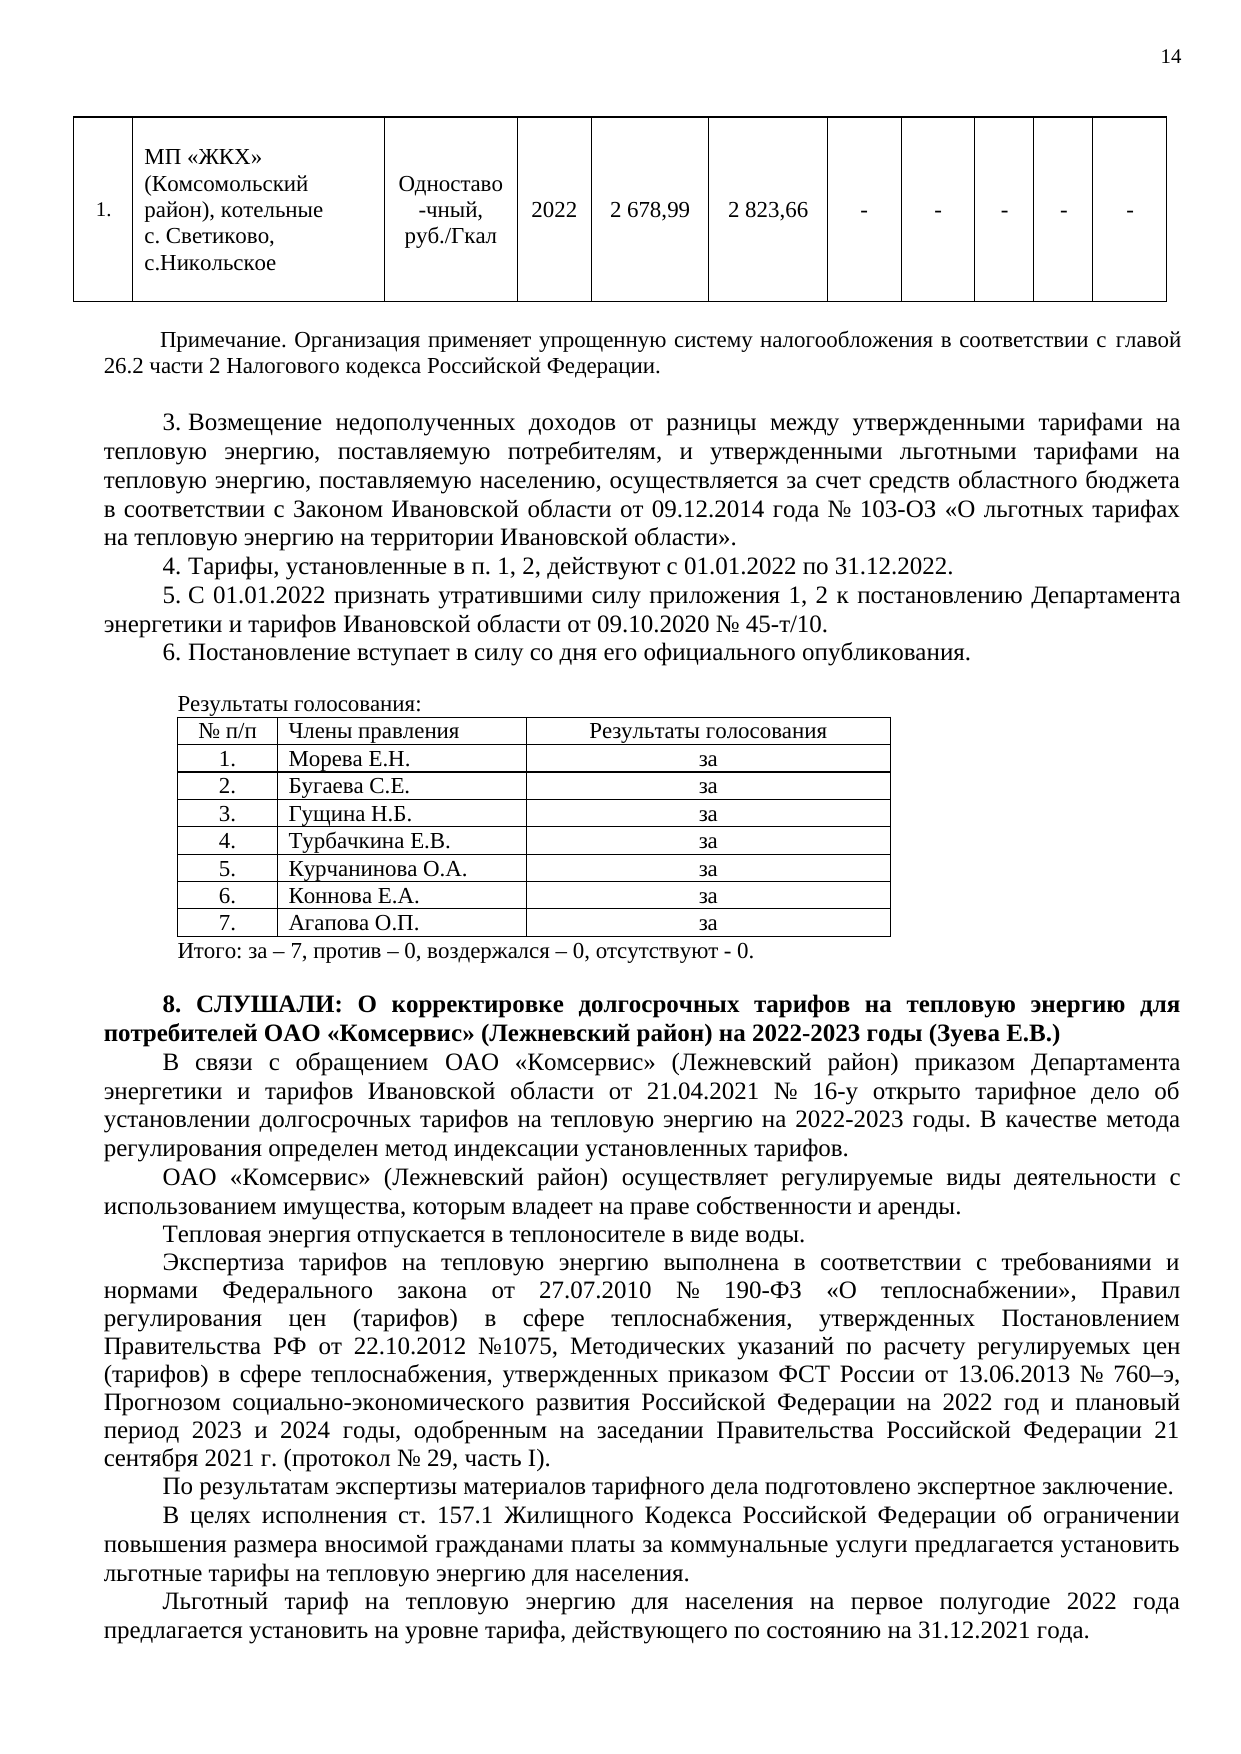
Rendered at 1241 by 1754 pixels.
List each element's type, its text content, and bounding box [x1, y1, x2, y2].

text В целях исполнения ст. 157.1 Жилищного Кодекса Российской Федерации об ограничении повышения размера вносимой гражданами платы за коммунальные услуги предлагается установить льготные тарифы на тепловую энергию для населения. [103, 1500, 1181, 1586]
table_cell Агапова О.П. [278, 909, 526, 936]
table_cell за [527, 909, 890, 936]
list Возмещение недополученных доходов от разницы между утвержденными тарифами на тепловую энергию, поставляемую потребителям, и утвержденными льготными тарифами на тепловую энергию, поставляемую населению, осуществляется за счет средств областного бюджета в соответствии с Законом Ивановской области от 09.12.2014 года № 103-ОЗ «О льготных тарифах на тепловую энергию на территории Ивановской области». [103, 407, 1181, 551]
table_header Результаты голосования [527, 718, 890, 744]
text ОАО «Комсервис» (Лежневский район) осуществляет регулируемые виды деятельности с использованием имущества, которым владеет на праве собственности и аренды. [103, 1162, 1181, 1219]
text Льготный тариф на тепловую энергию для населения на первое полугодие 2022 года предлагается установить на уровне тарифа, действующего по состоянию на 31.12.2021 года. [103, 1586, 1181, 1644]
text Примечание. Организация применяет упрощенную систему налогообложения в соответствии с главой 26.2 части 2 Налогового кодекса Российской Федерации. [103, 326, 1181, 379]
table_cell 2 823,66 [709, 118, 827, 301]
table_cell за [527, 773, 890, 799]
table_cell Турбачкина Е.В. [278, 827, 526, 853]
table_cell Коннова Е.А. [278, 882, 526, 908]
list Тарифы, установленные в п. 1, 2, действуют с 01.01.2022 по 31.12.2022. [103, 551, 1181, 580]
table_cell Одноставо-чный, руб./Гкал [385, 118, 517, 301]
table_cell за [527, 800, 890, 826]
text В связи с обращением ОАО «Комсервис» (Лежневский район) приказом Департамента энергетики и тарифов Ивановской области от 21.04.2021 № 16-у открыто тарифное дело об установлении долгосрочных тарифов на тепловую энергию на 2022-2023 годы. В качестве метода регулирования определен метод индексации установленных тарифов. [103, 1047, 1181, 1162]
text Экспертиза тарифов на тепловую энергию выполнена в соответствии с требованиями и нормами Федерального закона от 27.07.2010 № 190-ФЗ «О теплоснабжении», Правил регулирования цен (тарифов) в сфере теплоснабжения, утвержденных Постановлением Правительства РФ от 22.10.2012 №1075, Методических указаний по расчету регулируемых цен (тарифов) в сфере теплоснабжения, утвержденных приказом ФСТ России от 13.06.2013 № 760–э, Прогнозом социально-экономического развития Российской Федерации на 2022 год и плановый период 2023 и 2024 годы, одобренным на заседании Правительства Российской Федерации 21 сентября 2021 г. (протокол № 29, часть I). [103, 1248, 1181, 1471]
table_cell 1. [74, 118, 132, 301]
list С 01.01.2022 признать утратившими силу приложения 1, 2 к постановлению Департамента энергетики и тарифов Ивановской области от 09.10.2020 № 45-т/10. [103, 580, 1181, 637]
table_header № п/п [178, 718, 277, 744]
table_cell 2. [178, 773, 277, 799]
table_cell за [527, 855, 890, 881]
table_cell 2 678,99 [592, 118, 708, 301]
table_cell 3. [178, 800, 277, 826]
table_cell за [527, 882, 890, 908]
table_cell - [902, 118, 974, 301]
text 8. СЛУШАЛИ: О корректировке долгосрочных тарифов на тепловую энергию для потребителей ОАО «Комсервис» (Лежневский район) на 2022-2023 годы (Зуева Е.В.) [103, 989, 1181, 1047]
table_cell 6. [178, 882, 277, 908]
text Результаты голосования: [103, 690, 1181, 717]
table_cell Морева Е.Н. [278, 745, 526, 771]
table_cell за [527, 827, 890, 853]
table_cell за [527, 745, 890, 771]
text Тепловая энергия отпускается в теплоносителе в виде воды. [103, 1219, 1181, 1248]
text По результатам экспертизы материалов тарифного дела подготовлено экспертное заключение. [103, 1471, 1181, 1500]
text Итого: за – 7, против – 0, воздержался – 0, отсутствуют - 0. [103, 937, 1181, 963]
table_cell - [1034, 118, 1092, 301]
table_cell 1. [178, 745, 277, 771]
table_cell 2022 [518, 118, 591, 301]
table_cell Гущина Н.Б. [278, 800, 526, 826]
table_cell Бугаева С.Е. [278, 773, 526, 799]
table_cell Курчанинова О.А. [278, 855, 526, 881]
table_cell МП «ЖКХ» (Комсомольский район), котельные с. Светиково, с.Никольское [133, 118, 384, 301]
table_cell 5. [178, 855, 277, 881]
table_header Члены правления [278, 718, 526, 744]
list Постановление вступает в силу со дня его официального опубликования. [103, 637, 1181, 666]
table_cell - [828, 118, 901, 301]
table_cell 4. [178, 827, 277, 853]
table_cell 7. [178, 909, 277, 936]
table_cell - [1093, 118, 1166, 301]
table_cell - [975, 118, 1033, 301]
